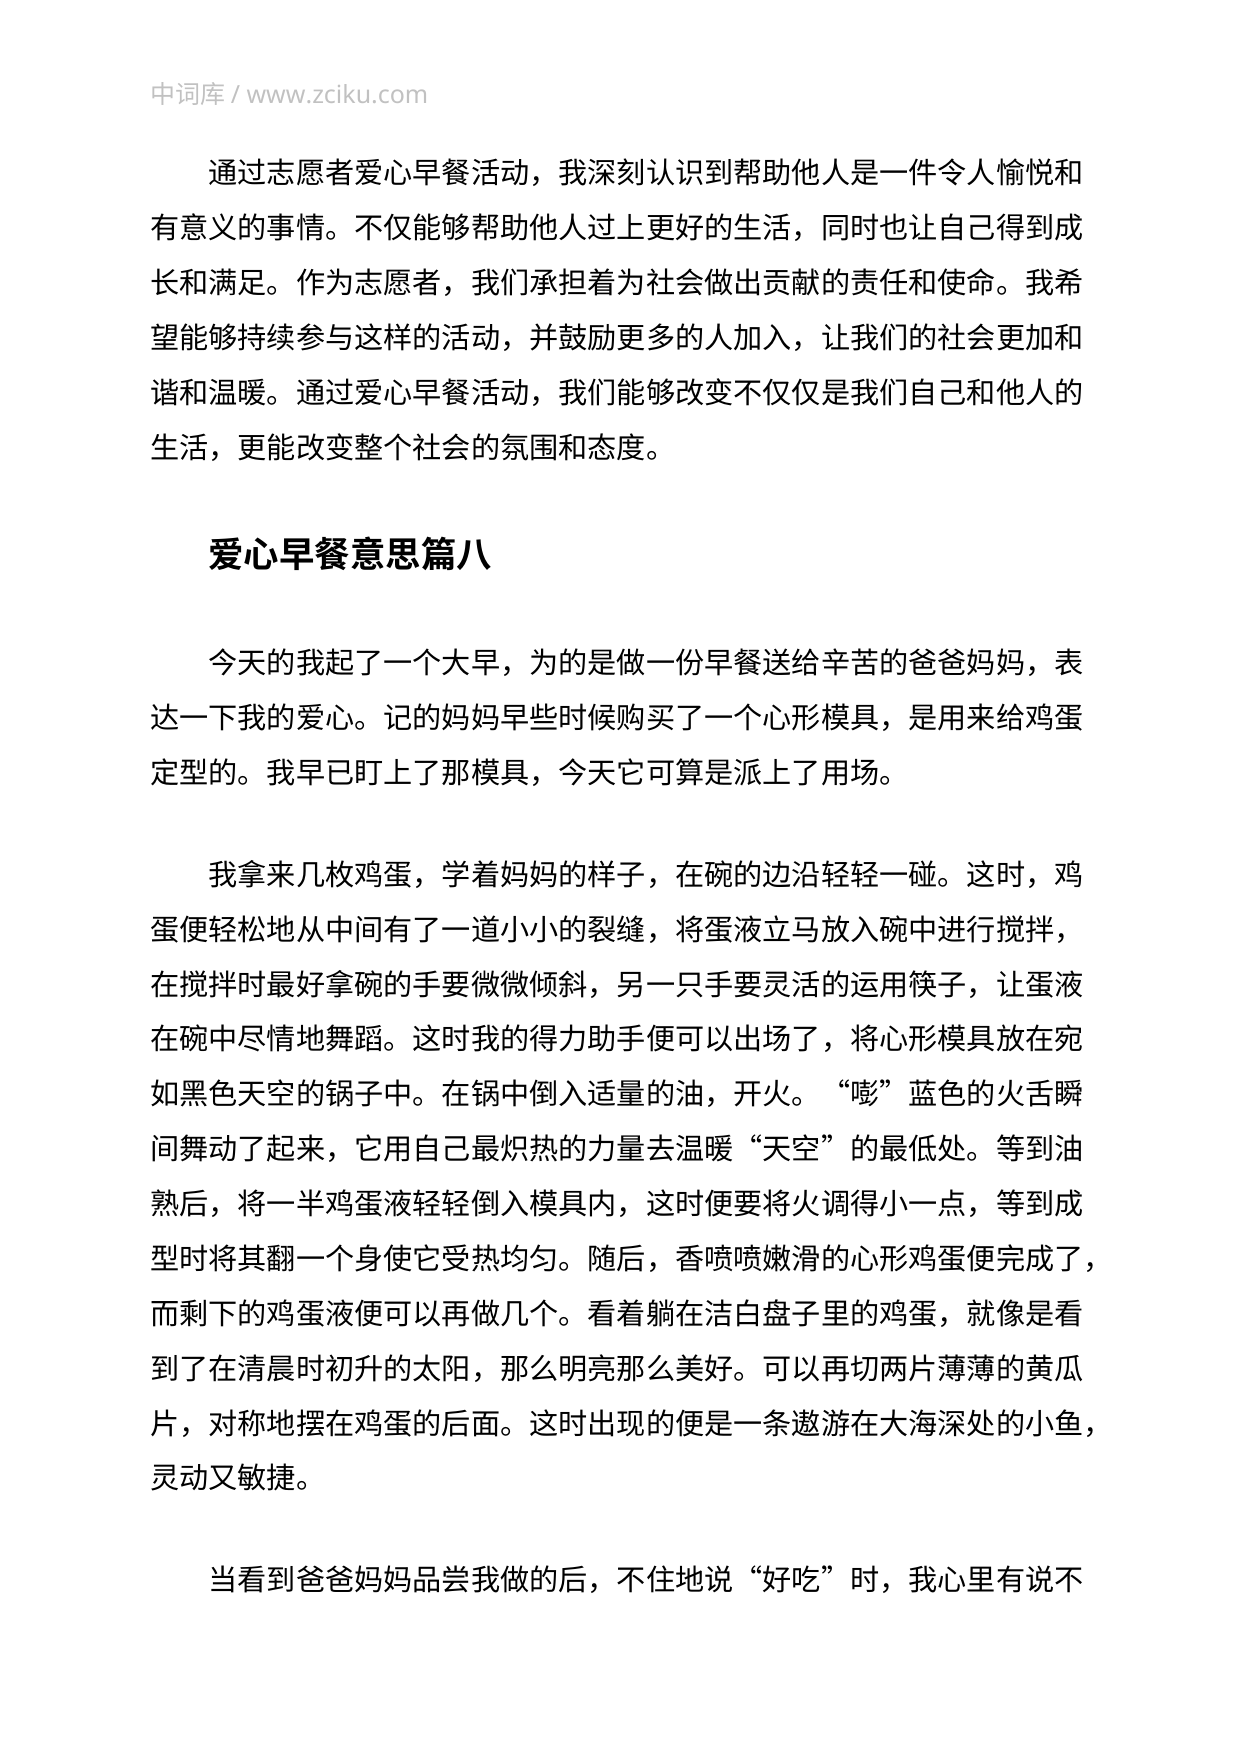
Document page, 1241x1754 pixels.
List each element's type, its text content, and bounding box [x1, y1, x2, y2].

text 今天的我起了一个大早，为的是做一份早餐送给辛苦的爸爸妈妈，表达一下我的爱心。记的妈妈早些时候购买了一个心形模具，是用来给鸡蛋定型的。我早已盯上了那模具，今天它可算是派上了用场。 [150, 640, 1090, 792]
text 通过志愿者爱心早餐活动，我深刻认识到帮助他人是一件令人愉悦和有意义的事情。不仅能够帮助他人过上更好的生活，同时也让自己得到成长和满足。作为志愿者，我们承担着为社会做出贡献的责任和使命。我希望能够持续参与这样的活动，并鼓励更多的人加入，让我们的社会更加和谐和温暖。通过爱心早餐活动，我们能够改变不仅仅是我们自己和他人的生活，更能改变整个社会的氛围和态度。 [150, 150, 1090, 467]
text 我拿来几枚鸡蛋，学着妈妈的样子，在碗的边沿轻轻一碰。这时，鸡蛋便轻松地从中间有了一道小小的裂缝，将蛋液立马放入碗中进行搅拌，在搅拌时最好拿碗的手要微微倾斜，另一只手要灵活的运用筷子，让蛋液在碗中尽情地舞蹈。这时我的得力助手便可以出场了，将心形模具放在宛如黑色天空的锅子中。在锅中倒入适量的油，开火。“嘭”蓝色的火舌瞬间舞动了起来，它用自己最炽热的力量去温暖“天空”的最低处。等到油熟后，将一半鸡蛋液轻轻倒入模具内，这时便要将火调得小一点，等到成型时将其翻一个身使它受热均匀。随后，香喷喷嫩滑的心形鸡蛋便完成了，而剩下的鸡蛋液便可以再做几个。看着躺在洁白盘子里的鸡蛋，就像是看到了在清晨时初升的太阳，那么明亮那么美好。可以再切两片薄薄的黄瓜片，对称地摆在鸡蛋的后面。这时出现的便是一条遨游在大海深处的小鱼，灵动又敏捷。 [150, 851, 1090, 1497]
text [150, 1557, 1090, 1599]
text 爱心早餐意思篇八 [150, 526, 1090, 577]
